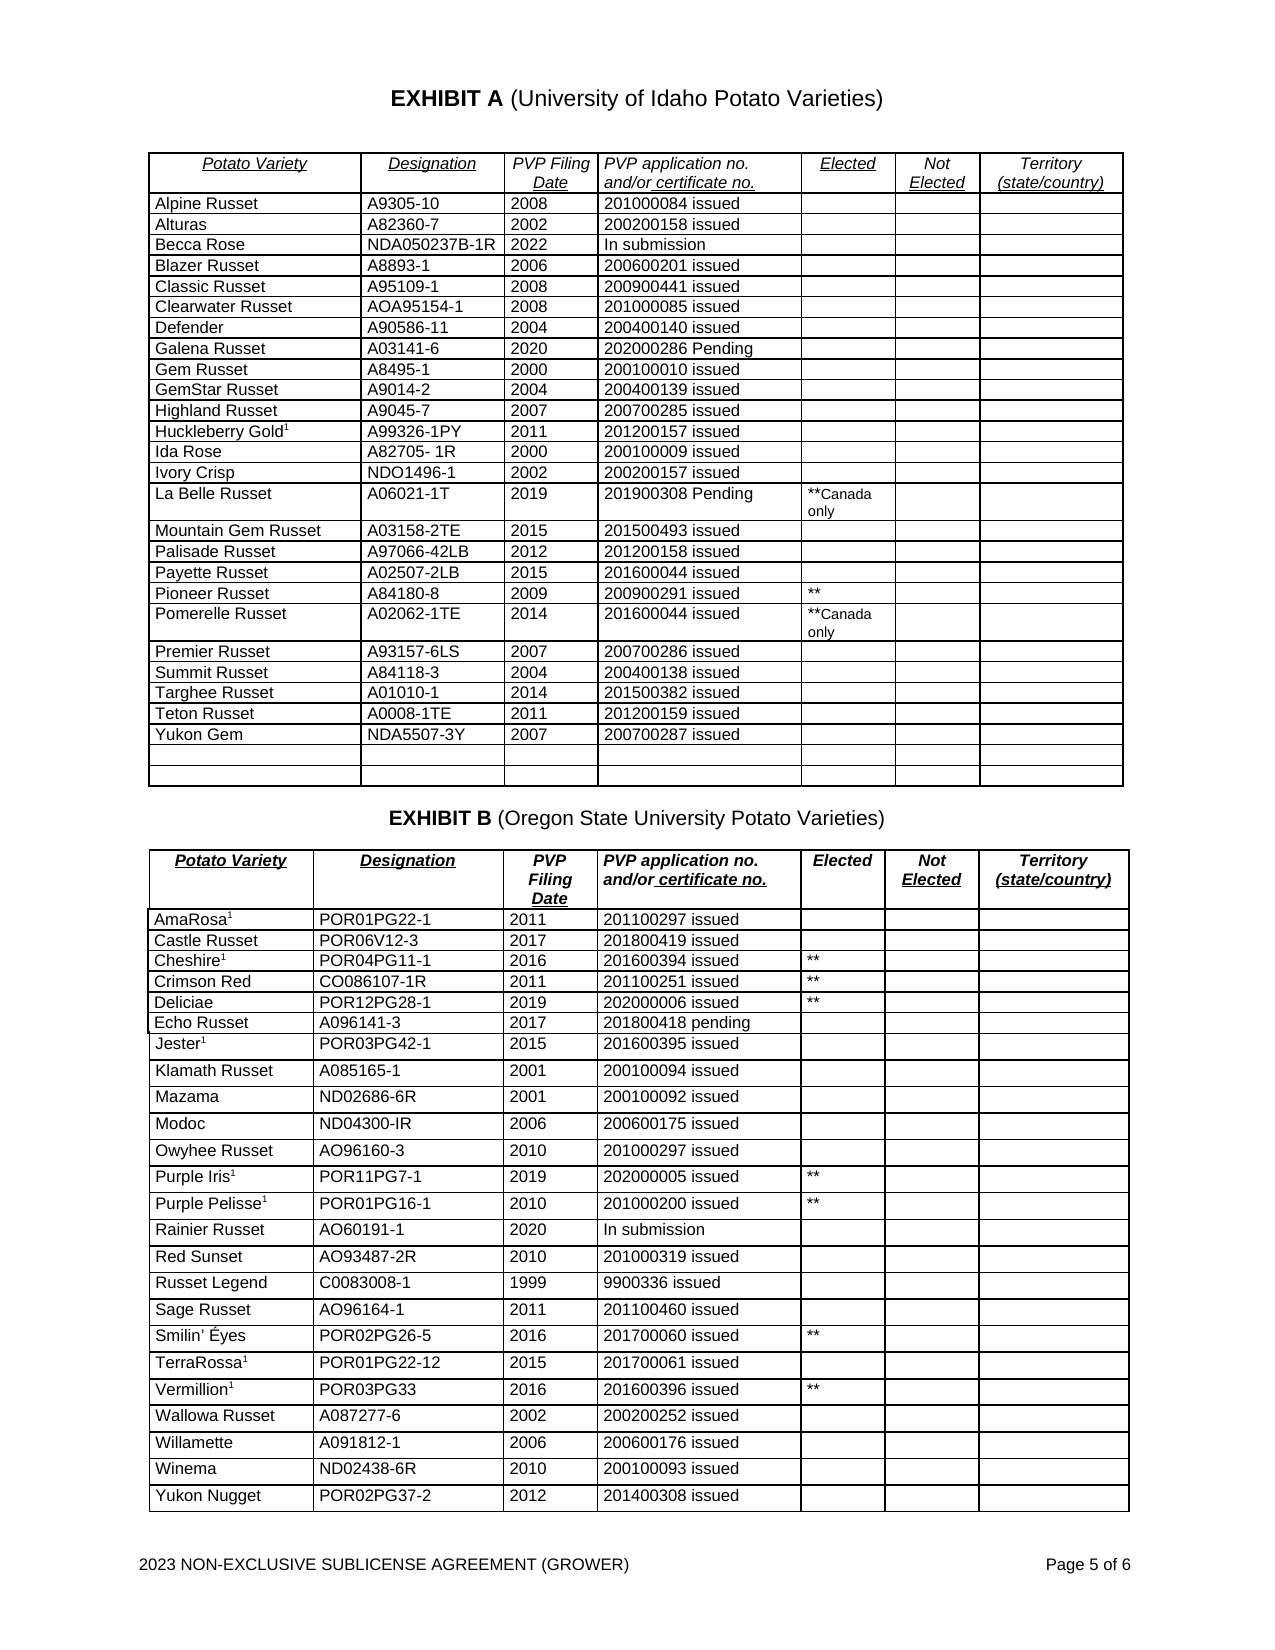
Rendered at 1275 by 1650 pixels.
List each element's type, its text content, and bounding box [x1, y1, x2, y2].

table_cell 200100092 issued [598, 1087, 800, 1112]
table_cell POR01PG16-1 [314, 1193, 503, 1218]
table_cell [886, 1326, 978, 1351]
table_cell 2019 [504, 993, 597, 1012]
table_cell A8893-1 [362, 256, 504, 275]
table_cell 2010 [504, 1459, 597, 1484]
table_cell Classic Russet [150, 277, 360, 296]
table_cell [802, 1273, 884, 1298]
table_cell ** [802, 1167, 884, 1192]
table_cell [802, 339, 895, 358]
text EXHIBIT B (Oregon State University Potato Varieties) [139, 806, 1135, 830]
table_cell 2011 [504, 1300, 597, 1325]
table_cell [980, 993, 1128, 1012]
table_cell 200600201 issued [599, 256, 801, 275]
table_cell **Canada only [802, 604, 895, 640]
table_cell 201500493 issued [599, 521, 801, 540]
table_cell [981, 297, 1122, 316]
table_cell [896, 766, 979, 785]
table_cell [505, 745, 597, 764]
table_cell 2017 [504, 931, 597, 949]
table_cell In submission [598, 1220, 800, 1245]
table_cell Russet [150, 297, 360, 316]
table_cell 2015 [505, 521, 597, 540]
table_cell AO96160-3 [314, 1140, 503, 1165]
table_cell 2012 [504, 1486, 597, 1511]
table_cell AO96164-1 [314, 1300, 503, 1325]
table_cell 201700060 issued [598, 1326, 800, 1351]
table_cell [802, 194, 895, 213]
table_cell A9045-7 [362, 401, 504, 420]
table_cell [802, 662, 895, 682]
table_cell 200100009 issued [599, 442, 801, 461]
table_cell [896, 725, 979, 744]
table_cell 200100093 issued [598, 1459, 800, 1484]
table_cell 200700287 issued [599, 725, 801, 744]
table_cell TerraRossa1 [150, 1353, 313, 1378]
table_cell [896, 604, 979, 640]
table_cell A8495-1 [362, 360, 504, 378]
table_header Elected [802, 851, 884, 908]
table_cell 2019 [504, 1167, 597, 1192]
table_cell ** [802, 993, 884, 1012]
table_cell 201000085 issued [599, 297, 801, 316]
table_cell Sage Russet [150, 1300, 313, 1325]
table_cell [980, 1140, 1128, 1165]
table_cell [802, 442, 895, 461]
table_cell Jester1 [150, 1034, 313, 1059]
table_cell 202000286 Pending [599, 339, 801, 358]
table_cell 200600175 issued [598, 1114, 800, 1139]
table_cell POR03PG42-1 [314, 1034, 503, 1059]
table_cell [150, 745, 360, 764]
table_cell [599, 745, 801, 764]
table_cell 2022 [505, 235, 597, 254]
table_cell [802, 521, 895, 540]
table_cell 2015 [504, 1034, 597, 1059]
table_cell [362, 766, 504, 785]
table_cell 201000200 issued [598, 1193, 800, 1218]
table_cell 2007 [505, 401, 597, 420]
table_cell 2000 [505, 360, 597, 378]
table_cell [980, 1433, 1128, 1457]
table_cell [980, 1114, 1128, 1139]
table_cell 201700061 issued [598, 1353, 800, 1378]
table_cell [981, 360, 1122, 378]
table_cell [802, 1114, 884, 1139]
table_cell [886, 951, 978, 970]
table_cell [896, 662, 979, 682]
table_cell 201600395 issued [598, 1034, 800, 1059]
table_cell [802, 1061, 884, 1086]
table_cell [599, 766, 801, 785]
table_cell POR03PG33 [314, 1380, 503, 1404]
table_cell Palisade Russet [150, 542, 360, 561]
table_cell 201600044 issued [599, 563, 801, 582]
table_cell 2010 [504, 1140, 597, 1165]
table_cell [980, 1380, 1128, 1404]
table_cell 2004 [505, 662, 597, 682]
table_cell Winema [150, 1459, 313, 1484]
table_cell 2001 [504, 1061, 597, 1086]
table_cell [896, 463, 979, 482]
table_cell [896, 745, 979, 764]
table_cell 200600176 issued [598, 1433, 800, 1457]
table_cell POR12PG28-1 [314, 993, 503, 1012]
table_cell [886, 1380, 978, 1404]
table_cell A096141-3 [314, 1013, 503, 1032]
table_cell [981, 484, 1122, 520]
table_cell [802, 1013, 884, 1032]
table_cell 2017 [504, 1013, 597, 1032]
table_header Territory (state/country) [980, 851, 1128, 908]
table_cell [802, 463, 895, 482]
table_cell A087277-6 [314, 1406, 503, 1431]
table_cell [980, 1061, 1128, 1086]
table_cell Defender [150, 318, 360, 337]
table_cell Galena Russet [150, 339, 360, 358]
table_cell Pioneer Russet [150, 583, 360, 603]
table_cell [981, 318, 1122, 337]
table_cell Payette Russet [150, 563, 360, 582]
table_cell 2014 [505, 683, 597, 702]
table_cell [981, 521, 1122, 540]
table_cell 200200157 issued [599, 463, 801, 482]
table_cell [980, 1087, 1128, 1112]
table_cell [981, 401, 1122, 420]
table_cell [896, 642, 979, 661]
table_cell [980, 972, 1128, 991]
table_cell AmaRosa1 [149, 910, 313, 929]
table_cell 200400138 issued [599, 662, 801, 682]
table_cell [896, 563, 979, 582]
table_cell [802, 1034, 884, 1059]
table_cell [981, 542, 1122, 561]
table_cell [981, 604, 1122, 640]
table_cell A085165-1 [314, 1061, 503, 1086]
table_cell AOA95154-1 [362, 297, 504, 316]
table_cell [802, 910, 884, 929]
table_cell Klamath Russet [150, 1061, 313, 1086]
table_cell 2006 [504, 1114, 597, 1139]
table_cell NDO1496-1 [362, 463, 504, 482]
table_header Territory (state/country) [981, 154, 1122, 192]
table_header PVP Filing Date [504, 851, 597, 908]
table_cell Huckleberry Gold1 [150, 422, 360, 441]
table_cell 201900308 Pending [599, 484, 801, 520]
table_cell [802, 360, 895, 378]
table_cell [886, 1061, 978, 1086]
table_cell [886, 1140, 978, 1165]
table_cell [802, 1300, 884, 1325]
table_cell [802, 725, 895, 744]
table_cell [802, 1459, 884, 1484]
table_cell Blazer Russet [150, 256, 360, 275]
table_cell [886, 1034, 978, 1059]
table_cell Teton Russet [150, 704, 360, 723]
table_cell [802, 380, 895, 399]
table_cell 200700285 issued [599, 401, 801, 420]
table_cell 201100460 issued [598, 1300, 800, 1325]
table_cell [802, 277, 895, 296]
table_cell [896, 194, 979, 213]
table_cell [981, 704, 1122, 723]
table_cell [980, 1300, 1128, 1325]
table_cell 2000 [505, 442, 597, 461]
table_cell A84180-8 [362, 583, 504, 603]
table_cell [886, 1087, 978, 1112]
table_cell [896, 256, 979, 275]
table_cell C0083008-1 [314, 1273, 503, 1298]
table_cell Alturas [150, 214, 360, 233]
table_header Potato Variety [150, 851, 313, 908]
table_cell [896, 277, 979, 296]
table_cell [980, 1406, 1128, 1431]
table_cell A02507-2LB [362, 563, 504, 582]
table_header Elected [802, 154, 895, 192]
table_cell 2011 [505, 704, 597, 723]
table_cell ** [802, 1380, 884, 1404]
table_cell Crimson Red [149, 972, 313, 991]
table_cell ND02686-6R [314, 1087, 503, 1112]
table_cell [981, 194, 1122, 213]
table_cell 2016 [504, 951, 597, 970]
table_cell 2001 [504, 1087, 597, 1112]
table_cell 2011 [505, 422, 597, 441]
table_cell 200400140 issued [599, 318, 801, 337]
table_cell [886, 972, 978, 991]
table_cell Alpine Russet [150, 194, 360, 213]
table_cell NDA050237B-1R [362, 235, 504, 254]
table_cell [802, 318, 895, 337]
table_cell 2007 [505, 642, 597, 661]
table_cell A06021-1T [362, 484, 504, 520]
table_cell Red Sunset [150, 1247, 313, 1272]
table_cell Echo Russet [149, 1013, 313, 1032]
table_cell [802, 683, 895, 702]
table_cell [980, 931, 1128, 949]
table_cell 2014 [505, 604, 597, 640]
table_cell Purple Pelisse1 [150, 1193, 313, 1218]
table_cell [886, 1167, 978, 1192]
table_cell Gem [150, 725, 360, 744]
text EXHIBIT A (University of Idaho Potato Varieties) [139, 85, 1135, 111]
table_cell [980, 1220, 1128, 1245]
table_cell Gem Russet [150, 360, 360, 378]
table_cell Pomerelle Russet [150, 604, 360, 640]
table_cell [896, 583, 979, 603]
table_cell [981, 463, 1122, 482]
table_cell [981, 662, 1122, 682]
table_cell 200100094 issued [598, 1061, 800, 1086]
table_cell [981, 235, 1122, 254]
table_cell [896, 521, 979, 540]
table_cell [980, 1273, 1128, 1298]
table_cell [896, 214, 979, 233]
table_cell CO086107-1R [314, 972, 503, 991]
table_cell La Belle Russet [150, 484, 360, 520]
table_cell 2011 [504, 972, 597, 991]
table_cell Mazama [150, 1087, 313, 1112]
table_cell A02062-1TE [362, 604, 504, 640]
table_cell [802, 1406, 884, 1431]
table_cell 2020 [504, 1220, 597, 1245]
table_cell [802, 1087, 884, 1112]
table_cell Deliciae [149, 993, 313, 1012]
table_cell [980, 1193, 1128, 1218]
table_cell Summit Russet [150, 662, 360, 682]
table_cell 2008 [505, 297, 597, 316]
table_cell 2002 [505, 214, 597, 233]
table_cell [896, 401, 979, 420]
table_cell 2009 [505, 583, 597, 603]
table_cell 201800419 issued [598, 931, 800, 949]
table_cell A82705- 1R [362, 442, 504, 461]
table_cell [150, 766, 360, 785]
table_cell In submission [599, 235, 801, 254]
table_cell [896, 442, 979, 461]
table_cell **Canada only [802, 484, 895, 520]
table_cell [362, 745, 504, 764]
table_cell Yukon Nugget [150, 1486, 313, 1511]
table_cell [981, 442, 1122, 461]
table_cell 2012 [505, 542, 597, 561]
table_cell Vermillion1 [150, 1380, 313, 1404]
table_header PVP Filing Date [505, 154, 597, 192]
table_cell [802, 1486, 884, 1511]
table_cell 200700286 issued [599, 642, 801, 661]
table_cell ** [802, 1193, 884, 1218]
table_cell [981, 380, 1122, 399]
table_cell [896, 339, 979, 358]
table_cell 201100297 issued [598, 910, 800, 929]
table_cell GemStar Russet [150, 380, 360, 399]
table_cell POR04PG11-1 [314, 951, 503, 970]
table_cell [802, 297, 895, 316]
table_cell [980, 910, 1128, 929]
table_cell AO60191-1 [314, 1220, 503, 1245]
table_cell 201800418 pending [598, 1013, 800, 1032]
table_header Potato Variety [150, 154, 360, 192]
table_cell Castle Russet [149, 931, 313, 949]
table_cell [980, 1486, 1128, 1511]
table_cell [981, 683, 1122, 702]
table_cell POR06V12-3 [314, 931, 503, 949]
table_cell 2004 [505, 380, 597, 399]
table_cell [802, 542, 895, 561]
table_cell 201200159 issued [599, 704, 801, 723]
table_cell ** [802, 972, 884, 991]
table_cell [981, 563, 1122, 582]
table_cell [802, 563, 895, 582]
table_cell [802, 1353, 884, 1378]
table_cell [980, 1034, 1128, 1059]
table_cell [886, 1273, 978, 1298]
table_header Designation [362, 154, 504, 192]
table_cell POR02PG26-5 [314, 1326, 503, 1351]
table_cell Wallowa Russet [150, 1406, 313, 1431]
table_cell A0008-1TE [362, 704, 504, 723]
table_cell 201100251 issued [598, 972, 800, 991]
table_cell [886, 1220, 978, 1245]
table_cell [802, 422, 895, 441]
table_cell A9014-2 [362, 380, 504, 399]
table_cell Purple Iris1 [150, 1167, 313, 1192]
table_cell Russet [150, 1140, 313, 1165]
table_cell 2016 [504, 1326, 597, 1351]
table_cell [981, 745, 1122, 764]
table_cell [886, 1353, 978, 1378]
table_cell [886, 1486, 978, 1511]
table_header PVP application no. and/or certificate no. [599, 154, 801, 192]
table_cell [896, 380, 979, 399]
table_cell [802, 235, 895, 254]
table_cell Premier Russet [150, 642, 360, 661]
table_cell 2002 [504, 1406, 597, 1431]
table_cell ** [802, 1326, 884, 1351]
table_cell POR01PG22-1 [314, 910, 503, 929]
table_cell Rainier Russet [150, 1220, 313, 1245]
table_cell ** [802, 583, 895, 603]
table_cell [802, 704, 895, 723]
table_cell [896, 422, 979, 441]
table_cell [802, 1247, 884, 1272]
table_cell POR11PG7-1 [314, 1167, 503, 1192]
table_cell [980, 1326, 1128, 1351]
table_cell 201000297 issued [598, 1140, 800, 1165]
table_cell [802, 931, 884, 949]
table_cell 1999 [504, 1273, 597, 1298]
table_cell A97066-42LB [362, 542, 504, 561]
table_cell [896, 297, 979, 316]
table_cell [981, 214, 1122, 233]
table_cell [896, 683, 979, 702]
table_cell 202000006 issued [598, 993, 800, 1012]
table_cell [802, 1433, 884, 1457]
table_cell [886, 1114, 978, 1139]
table_cell [980, 1013, 1128, 1032]
table_cell 2020 [505, 339, 597, 358]
table_cell 200200158 issued [599, 214, 801, 233]
table_cell 2006 [505, 256, 597, 275]
table_cell [981, 277, 1122, 296]
table_cell 200400139 issued [599, 380, 801, 399]
table_header PVP application no. and/or certificate no. [598, 851, 800, 908]
table_cell A03141-6 [362, 339, 504, 358]
table_cell 201000084 issued [599, 194, 801, 213]
table_cell 201400308 issued [598, 1486, 800, 1511]
table_cell [886, 993, 978, 1012]
table_cell [980, 951, 1128, 970]
table_cell 2015 [505, 563, 597, 582]
table_cell 2008 [505, 194, 597, 213]
table_cell 2010 [504, 1193, 597, 1218]
table_cell [896, 235, 979, 254]
table_cell [150, 1433, 313, 1457]
table_cell [802, 766, 895, 785]
table_cell A95109-1 [362, 277, 504, 296]
table_cell A01010-1 [362, 683, 504, 702]
table_cell [981, 583, 1122, 603]
table_cell 2006 [504, 1433, 597, 1457]
table_cell [896, 484, 979, 520]
table_cell [896, 704, 979, 723]
table_cell Russet Legend [150, 1273, 313, 1298]
table_cell 201200158 issued [599, 542, 801, 561]
table_cell 200100010 issued [599, 360, 801, 378]
table_cell [886, 910, 978, 929]
table_cell 200200252 issued [598, 1406, 800, 1431]
table_cell 202000005 issued [598, 1167, 800, 1192]
table_cell POR02PG37-2 [314, 1486, 503, 1511]
table_cell [980, 1247, 1128, 1272]
table_cell [505, 766, 597, 785]
table_cell 9900336 issued [598, 1273, 800, 1298]
table_cell [981, 725, 1122, 744]
table_cell 201500382 issued [599, 683, 801, 702]
table_cell ND04300-IR [314, 1114, 503, 1139]
table_cell [981, 339, 1122, 358]
table_header Designation [314, 851, 503, 908]
table_cell [886, 1300, 978, 1325]
table_cell [886, 1193, 978, 1218]
table_header Not Elected [886, 851, 978, 908]
table_cell 2019 [505, 484, 597, 520]
table_cell A99326-1PY [362, 422, 504, 441]
table_cell Targhee Russet [150, 683, 360, 702]
table_cell A091812-1 [314, 1433, 503, 1457]
table_cell 2002 [505, 463, 597, 482]
table_cell 200900291 issued [599, 583, 801, 603]
table_cell [802, 1140, 884, 1165]
table_cell 2004 [505, 318, 597, 337]
table_cell [981, 422, 1122, 441]
table_cell [980, 1167, 1128, 1192]
table_cell ND02438-6R [314, 1459, 503, 1484]
table_cell [896, 360, 979, 378]
table_cell [886, 1459, 978, 1484]
table_cell A93157-6LS [362, 642, 504, 661]
table_cell 2016 [504, 1380, 597, 1404]
table_cell [896, 318, 979, 337]
table_cell A03158-2TE [362, 521, 504, 540]
table_cell [980, 1459, 1128, 1484]
table_cell [981, 256, 1122, 275]
table_cell [981, 642, 1122, 661]
table_cell 2007 [505, 725, 597, 744]
table_cell [980, 1353, 1128, 1378]
table_cell [886, 1406, 978, 1431]
table_cell Becca Rose [150, 235, 360, 254]
table_cell NDA5507-3Y [362, 725, 504, 744]
table_cell 201600044 issued [599, 604, 801, 640]
table_cell 201200157 issued [599, 422, 801, 441]
table_cell [896, 542, 979, 561]
table_cell [802, 642, 895, 661]
table_cell Ida Rose [150, 442, 360, 461]
table_cell [886, 1247, 978, 1272]
table_header Not Elected [896, 154, 979, 192]
table_cell ** [802, 951, 884, 970]
table_cell Modoc [150, 1114, 313, 1139]
table_cell [802, 401, 895, 420]
table_cell A82360-7 [362, 214, 504, 233]
table_cell 200900441 issued [599, 277, 801, 296]
table_cell [886, 1433, 978, 1457]
table_cell [802, 745, 895, 764]
table_cell Ivory Crisp [150, 463, 360, 482]
table_cell 201600396 issued [598, 1380, 800, 1404]
table_cell [802, 214, 895, 233]
table_cell 2015 [504, 1353, 597, 1378]
table_cell Cheshire1 [149, 951, 313, 970]
table_cell 201600394 issued [598, 951, 800, 970]
table_cell POR01PG22-12 [314, 1353, 503, 1378]
table_cell [981, 766, 1122, 785]
table_cell A9305-10 [362, 194, 504, 213]
table_cell 201000319 issued [598, 1247, 800, 1272]
table_cell [802, 256, 895, 275]
table_cell Smilin’ Éyes [150, 1326, 313, 1351]
table_cell Russet [150, 401, 360, 420]
table_cell Mountain Gem Russet [150, 521, 360, 540]
table_cell [802, 1220, 884, 1245]
table_cell AO93487-2R [314, 1247, 503, 1272]
table_cell 2008 [505, 277, 597, 296]
table_cell A90586-11 [362, 318, 504, 337]
table_cell 2011 [504, 910, 597, 929]
table_cell [886, 1013, 978, 1032]
table_cell 2010 [504, 1247, 597, 1272]
table_cell [886, 931, 978, 949]
table_cell A84118-3 [362, 662, 504, 682]
